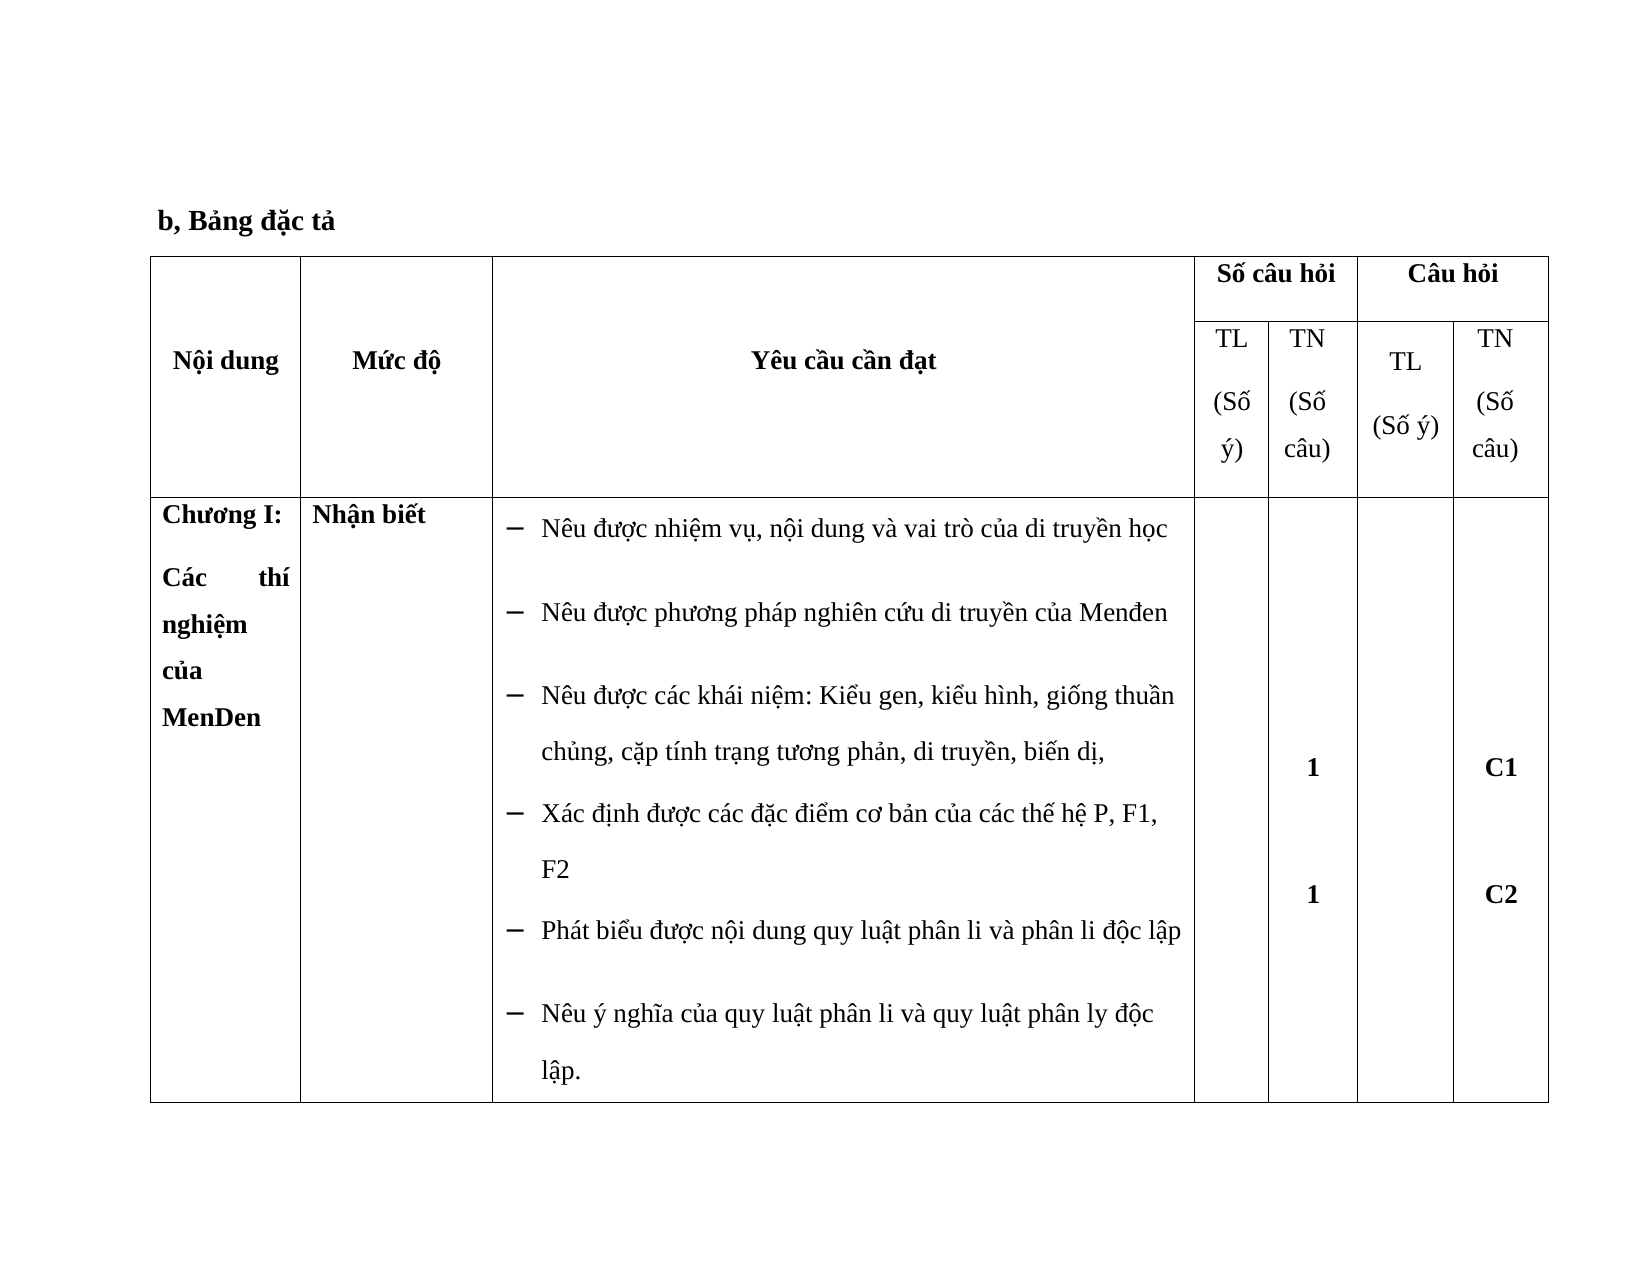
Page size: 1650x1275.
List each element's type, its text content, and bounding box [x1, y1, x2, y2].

table_cell C1 C2 [1454, 498, 1548, 1102]
table_cell Chương I: Các thí nghiệm của MenDen [151, 498, 300, 1102]
table_cell [1195, 498, 1268, 1102]
table_cell TN (Số câu) [1454, 322, 1548, 497]
table_header Mức độ [301, 257, 492, 497]
table_cell TL (Số ý) [1358, 322, 1453, 497]
table_cell 1 1 [1269, 498, 1357, 1102]
table_header Câu hỏi [1358, 257, 1548, 321]
table_cell Nêu được nhiệm vụ, nội dung và vai trò của di truyền học Nêu được phương pháp nghiên cứu di truyền của Menđen Nêu được các khái niệm: Kiểu gen, kiểu hình, giống thuần chủng, cặp tính trạng tương phản, di truyền, biến dị, Xác định được các đặc điểm cơ bản của các thế hệ P, F1, F2 Phát biểu được nội dung quy luật phân li và phân li độc lập Nêu ý nghĩa của quy luật phân li và quy luật phân ly độc lập. [493, 498, 1194, 1102]
table_cell Nhận biết [301, 498, 492, 1102]
table_header Số câu hỏi [1195, 257, 1357, 321]
table_cell [1358, 498, 1453, 1102]
table_cell TN (Số câu) [1269, 322, 1357, 497]
table_header Yêu cầu cần đạt [493, 257, 1194, 497]
table_cell TL (Số ý) [1195, 322, 1268, 497]
text b, Bảng đặc tả [150, 203, 1500, 236]
table_header Nội dung [151, 257, 300, 497]
